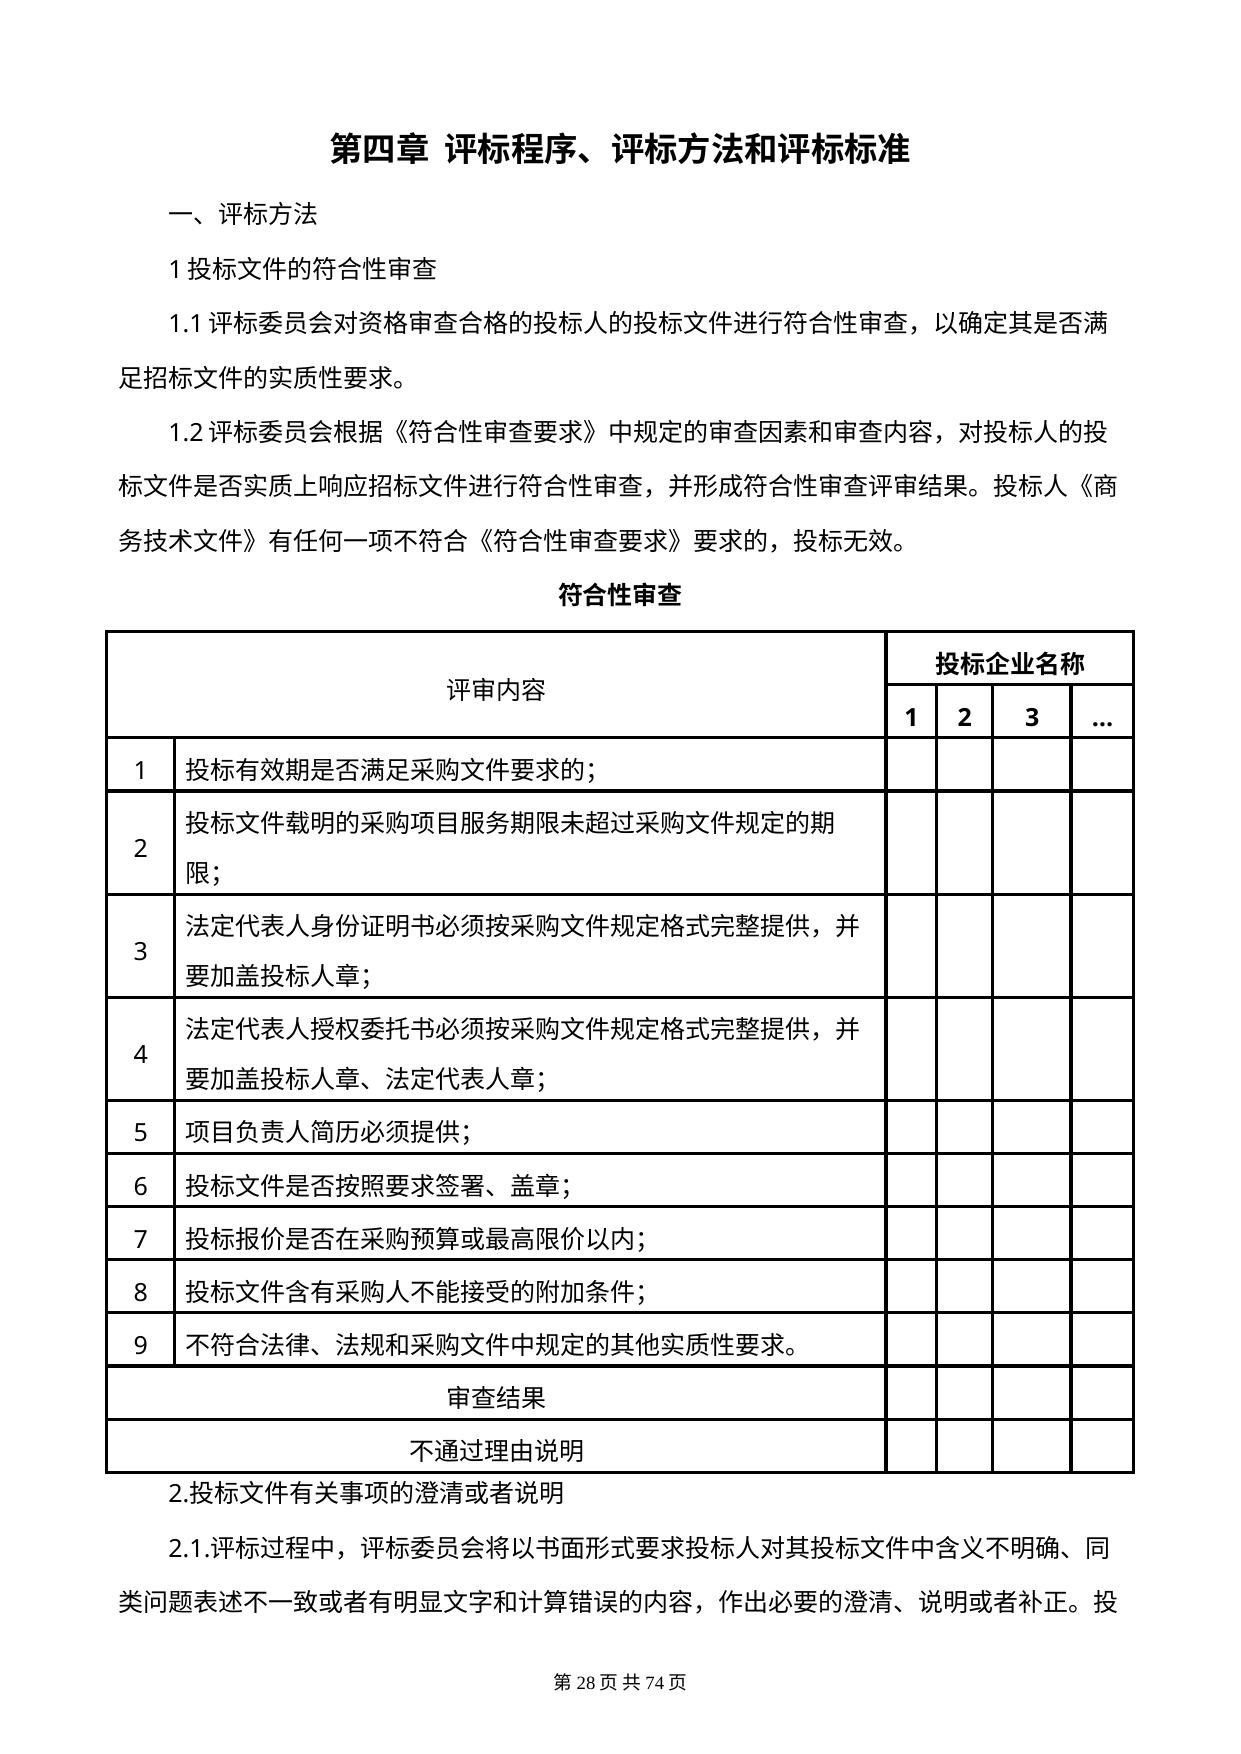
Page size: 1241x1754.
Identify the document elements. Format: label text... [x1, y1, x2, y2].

table_cell 2 [938, 686, 991, 736]
table_cell [888, 1368, 935, 1417]
table_cell [938, 999, 991, 1099]
table_cell [938, 896, 991, 996]
table_cell 审查结果 [108, 1368, 884, 1417]
table_cell [994, 896, 1069, 996]
table_cell 1 [108, 739, 173, 789]
table_cell 1 [888, 686, 935, 736]
table_cell 6 [108, 1155, 173, 1205]
table_cell … [1073, 686, 1132, 736]
table_cell [994, 793, 1069, 892]
table_cell 投标有效期是否满足采购文件要求的； [176, 739, 884, 789]
table_cell 法定代表人授权委托书必须按采购文件规定格式完整提供，并要加盖投标人章、法定代表人章； [176, 999, 884, 1099]
table_cell 投标文件是否按照要求签署、盖章； [176, 1155, 884, 1205]
table_cell 7 [108, 1208, 173, 1258]
table_cell 9 [108, 1314, 173, 1364]
text 2.投标文件有关事项的澄清或者说明 [118, 1474, 1122, 1510]
table_header 投标企业名称 [888, 633, 1132, 683]
table_cell 3 [994, 686, 1069, 736]
table_cell [938, 1261, 991, 1311]
text 1.2评标委员会根据《符合性审查要求》中规定的审查因素和审查内容，对投标人的投标文件是否实质上响应招标文件进行符合性审查，并形成符合性审查评审结果。投标人《商务技术文件》有任何一项不符合《符合性审查要求》要求的，投标无效。 [118, 412, 1122, 557]
table_cell 投标文件含有采购人不能接受的附加条件； [176, 1261, 884, 1311]
table_header 评审内容 [108, 633, 884, 736]
text 1投标文件的符合性审查 [118, 249, 1122, 286]
table_cell [938, 793, 991, 892]
table_cell [938, 1421, 991, 1471]
table_cell [938, 1314, 991, 1364]
text 第四章 评标程序、评标方法和评标标准 [118, 123, 1122, 171]
table_cell [994, 1155, 1069, 1205]
table_cell [888, 1208, 935, 1258]
table_cell [1073, 896, 1132, 996]
table_cell 不通过理由说明 [108, 1421, 884, 1471]
table_cell [888, 793, 935, 892]
table_cell [938, 1155, 991, 1205]
table_cell [938, 1368, 991, 1417]
table_cell [1073, 793, 1132, 892]
table_cell [994, 1314, 1069, 1364]
text 符合性审查 [118, 576, 1122, 612]
table_cell [1073, 1314, 1132, 1364]
table_cell 投标报价是否在采购预算或最高限价以内； [176, 1208, 884, 1258]
table_cell [994, 1208, 1069, 1258]
table_cell [888, 999, 935, 1099]
table_cell 2 [108, 793, 173, 892]
table_cell 4 [108, 999, 173, 1099]
table_cell [994, 999, 1069, 1099]
text 1.1评标委员会对资格审查合格的投标人的投标文件进行符合性审查，以确定其是否满足招标文件的实质性要求。 [118, 304, 1122, 394]
table_cell [994, 1261, 1069, 1311]
table_cell [888, 896, 935, 996]
table_cell 8 [108, 1261, 173, 1311]
table_cell [1073, 1155, 1132, 1205]
table_cell 5 [108, 1102, 173, 1152]
table_cell [938, 1208, 991, 1258]
table_cell [888, 1155, 935, 1205]
table_cell [1073, 739, 1132, 789]
table_cell [994, 739, 1069, 789]
table_cell [1073, 1261, 1132, 1311]
table_cell 不符合法律、法规和采购文件中规定的其他实质性要求。 [176, 1314, 884, 1364]
table_cell [938, 739, 991, 789]
table_cell 法定代表人身份证明书必须按采购文件规定格式完整提供，并要加盖投标人章； [176, 896, 884, 996]
table_cell [888, 1102, 935, 1152]
text 一、评标方法 [118, 195, 1122, 231]
table_cell [888, 1314, 935, 1364]
table_cell 投标文件载明的采购项目服务期限未超过采购文件规定的期限； [176, 793, 884, 892]
table_cell [994, 1421, 1069, 1471]
table_cell 3 [108, 896, 173, 996]
table_cell [1073, 1102, 1132, 1152]
table_cell [994, 1368, 1069, 1417]
table_cell [888, 1421, 935, 1471]
table_cell [1073, 1208, 1132, 1258]
table_cell [1073, 1421, 1132, 1471]
table_cell [1073, 1368, 1132, 1417]
table_cell [938, 1102, 991, 1152]
table_cell [888, 1261, 935, 1311]
table_cell [1073, 999, 1132, 1099]
table_cell [994, 1102, 1069, 1152]
table_cell 项目负责人简历必须提供； [176, 1102, 884, 1152]
table_cell [888, 739, 935, 789]
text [118, 1528, 1122, 1619]
